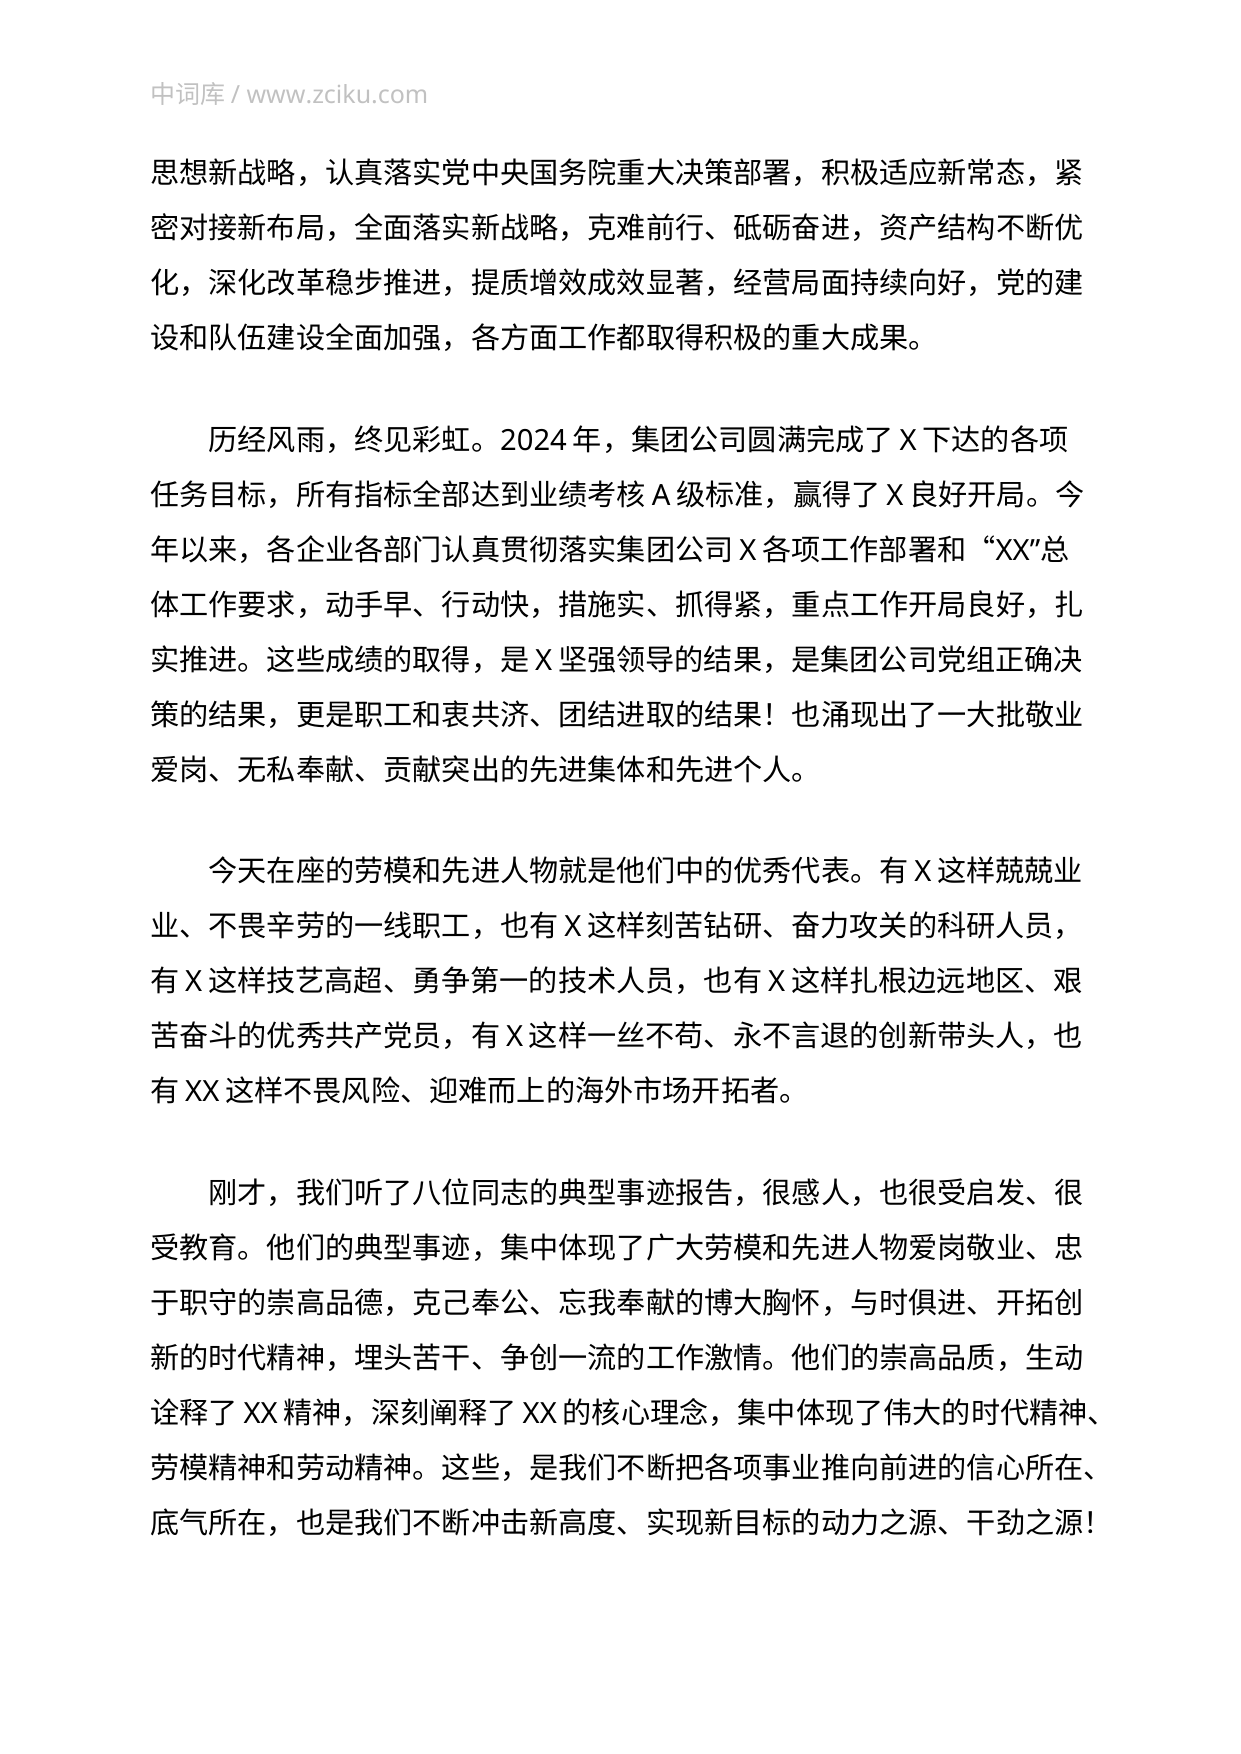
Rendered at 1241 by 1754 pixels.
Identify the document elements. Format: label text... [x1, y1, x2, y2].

text 刚才，我们听了八位同志的典型事迹报告，很感人，也很受启发、很受教育。他们的典型事迹，集中体现了广大劳模和先进人物爱岗敬业、忠于职守的崇高品德，克己奉公、忘我奉献的博大胸怀，与时俱进、开拓创新的时代精神，埋头苦干、争创一流的工作激情。他们的崇高品质，生动诠释了XX精神，深刻阐释了XX的核心理念，集中体现了伟大的时代精神、劳模精神和劳动精神。这些，是我们不断把各项事业推向前进的信心所在、底气所在，也是我们不断冲击新高度、实现新目标的动力之源、干劲之源！ [150, 1170, 1090, 1542]
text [150, 150, 1090, 357]
text 今天在座的劳模和先进人物就是他们中的优秀代表。有X这样兢兢业业、不畏辛劳的一线职工，也有X这样刻苦钻研、奋力攻关的科研人员，有X这样技艺高超、勇争第一的技术人员，也有X这样扎根边远地区、艰苦奋斗的优秀共产党员，有X这样一丝不苟、永不言退的创新带头人，也有XX这样不畏风险、迎难而上的海外市场开拓者。 [150, 848, 1090, 1110]
text 历经风雨，终见彩虹。2024年，集团公司圆满完成了X下达的各项任务目标，所有指标全部达到业绩考核A级标准，赢得了X良好开局。今年以来，各企业各部门认真贯彻落实集团公司X各项工作部署和“XX”总体工作要求，动手早、行动快，措施实、抓得紧，重点工作开局良好，扎实推进。这些成绩的取得，是X坚强领导的结果，是集团公司党组正确决策的结果，更是职工和衷共济、团结进取的结果！也涌现出了一大批敬业爱岗、无私奉献、贡献突出的先进集体和先进个人。 [150, 416, 1090, 788]
